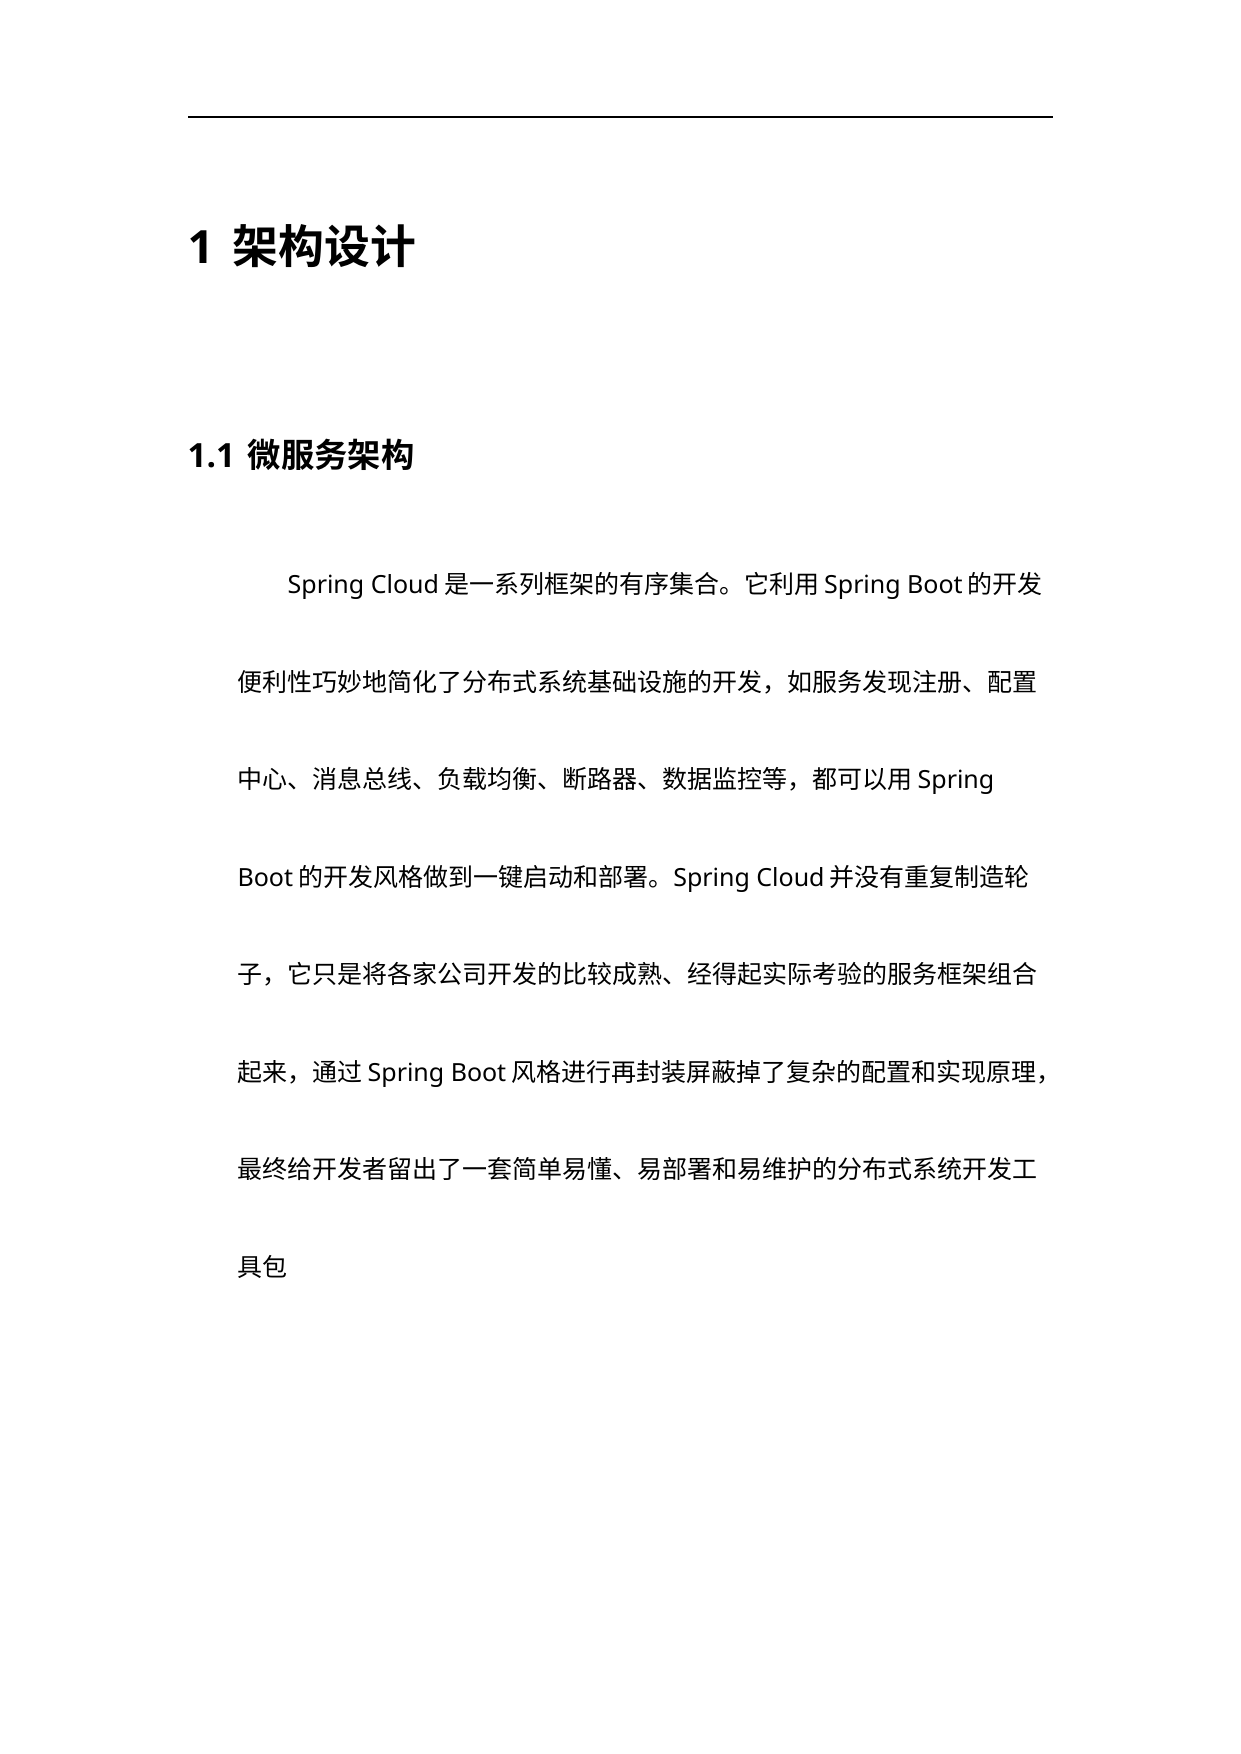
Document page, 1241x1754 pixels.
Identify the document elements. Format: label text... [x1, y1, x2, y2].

text Spring Cloud是一系列框架的有序集合。它利用Spring Boot的开发便利性巧妙地简化了分布式系统基础设施的开发，如服务发现注册、配置中心、消息总线、负载均衡、断路器、数据监控等，都可以用Spring Boot的开发风格做到一键启动和部署。Spring Cloud并没有重复制造轮子，它只是将各家公司开发的比较成熟、经得起实际考验的服务框架组合起来，通过Spring Boot风格进行再封装屏蔽掉了复杂的配置和实现原理，最终给开发者留出了一套简单易懂、易部署和易维护的分布式系统开发工具包 [237, 550, 1053, 1298]
subtitle 微服务架构 [187, 421, 1053, 486]
subtitle 架构设计 [187, 195, 1053, 293]
